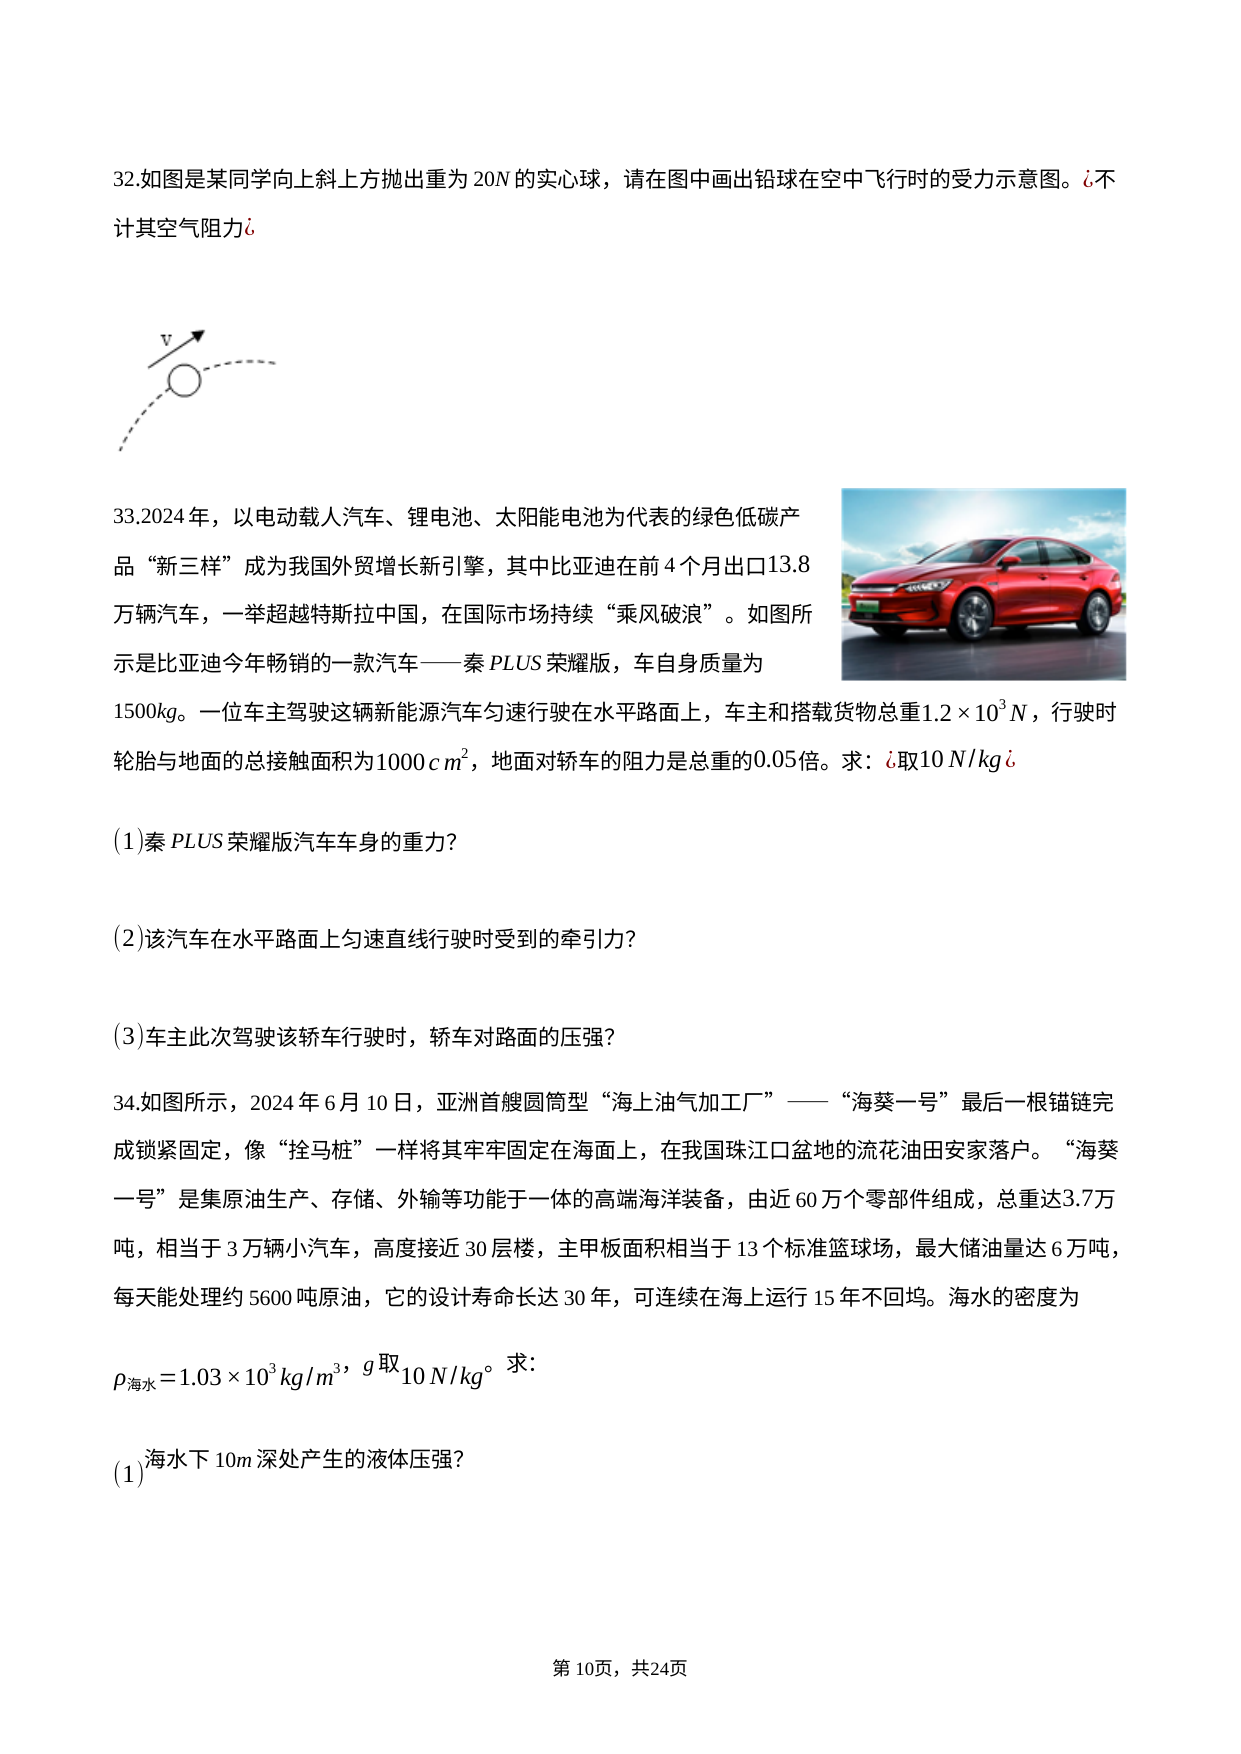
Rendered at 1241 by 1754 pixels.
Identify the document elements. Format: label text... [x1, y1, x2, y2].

picture [112, 324, 281, 456]
picture [841, 488, 1128, 684]
text 32.如图是某同学向上斜上方抛出重为20N的实心球，请在图中画出铅球在空中飞行时的受力示意图。不计其空气阻力 [113, 162, 1127, 487]
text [113, 1084, 1127, 1507]
text 33.2024年，以电动载人汽车、锂电池、太阳能电池为代表的绿色低碳产品“新三样”成为我国外贸增长新引擎，其中比亚迪在前4个月出口万辆汽车，一举超越特斯拉中国，在国际市场持续“乘风破浪”。如图所示是比亚迪今年畅销的一款汽车——秦PLUS荣耀版，车自身质量为1500kg。一位车主驾驶这辆新能源汽车匀速行驶在水平路面上，车主和搭载货物总重，行驶时轮胎与地面的总接触面积为，地面对轿车的阻力是总重的倍。求：取 秦PLUS荣耀版汽车车身的重力？ 该汽车在水平路面上匀速直线行驶时受到的牵引力？ 车主此次驾驶该轿车行驶时，轿车对路面的压强？ [113, 499, 1127, 1068]
